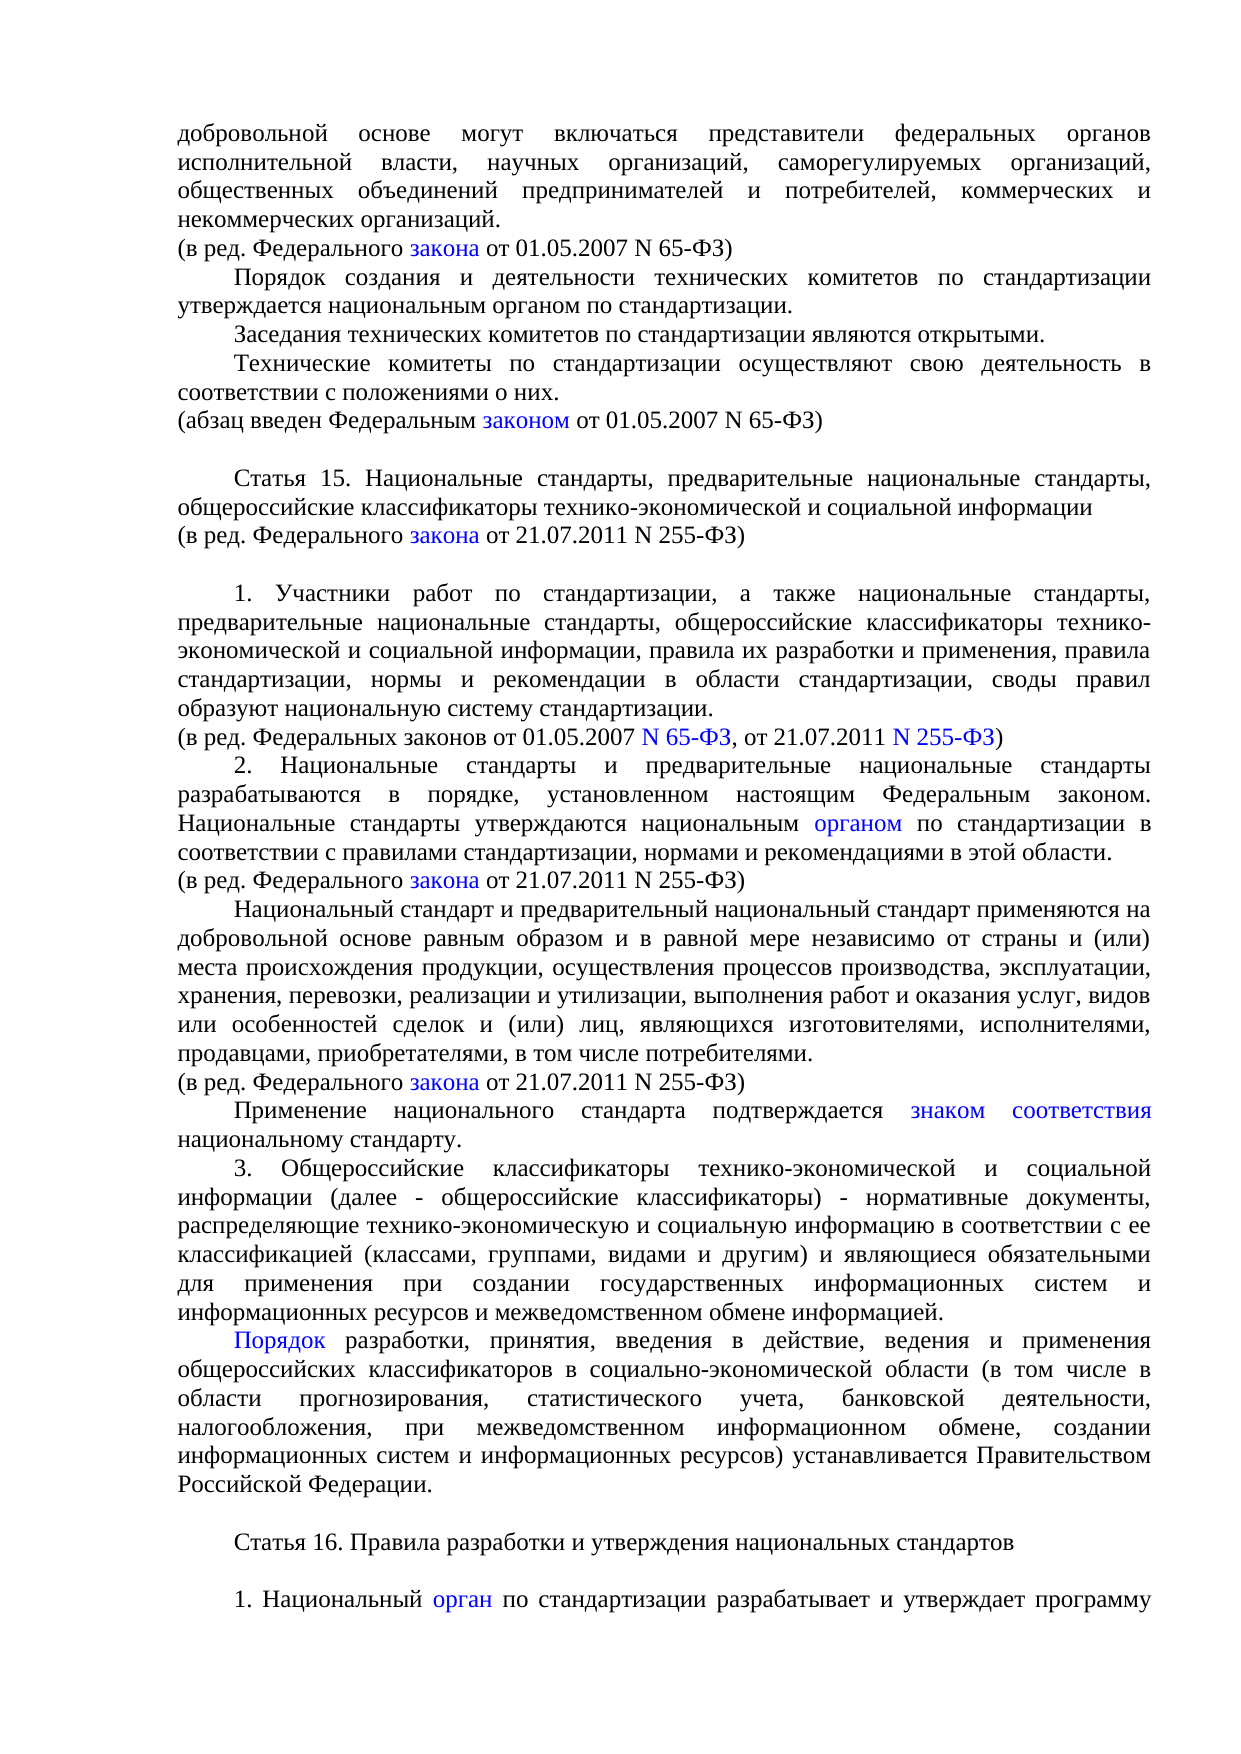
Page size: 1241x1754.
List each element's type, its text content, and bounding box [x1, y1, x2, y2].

text Применение национального стандарта подтверждается знаком соответствия национальному стандарту. [177, 1096, 1152, 1153]
text (в ред. Федерального закона от 01.05.2007 N 65-ФЗ) [177, 233, 1152, 262]
text (в ред. Федерального закона от 21.07.2011 N 255-ФЗ) [177, 521, 1152, 549]
text (в ред. Федеральных законов от 01.05.2007 N 65-ФЗ, от 21.07.2011 N 255-ФЗ) [177, 722, 1152, 751]
text Заседания технических комитетов по стандартизации являются открытыми. [177, 319, 1152, 348]
text Статья 16. Правила разработки и утверждения национальных стандартов [177, 1527, 1152, 1556]
text 3. Общероссийские классификаторы технико-экономической и социальной информации (далее - общероссийские классификаторы) - нормативные документы, распределяющие технико-экономическую и социальную информацию в соответствии с ее классификацией (классами, группами, видами и другим) и являющиеся обязательными для применения при создании государственных информационных систем и информационных ресурсов и межведомственном обмене информацией. [177, 1153, 1152, 1326]
text Технические комитеты по стандартизации осуществляют свою деятельность в соответствии с положениями о них. [177, 348, 1152, 406]
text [177, 118, 1152, 233]
text (в ред. Федерального закона от 21.07.2011 N 255-ФЗ) [177, 1067, 1152, 1096]
text Порядок создания и деятельности технических комитетов по стандартизации утверждается национальным органом по стандартизации. [177, 262, 1152, 319]
text Статья 15. Национальные стандарты, предварительные национальные стандарты, общероссийские классификаторы технико-экономической и социальной информации [177, 463, 1152, 521]
text Порядок разработки, принятия, введения в действие, ведения и применения общероссийских классификаторов в социально-экономической области (в том числе в области прогнозирования, статистического учета, банковской деятельности, налогообложения, при межведомственном информационном обмене, создании информационных систем и информационных ресурсов) устанавливается Правительством Российской Федерации. [177, 1326, 1152, 1498]
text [177, 1584, 1152, 1613]
text (в ред. Федерального закона от 21.07.2011 N 255-ФЗ) [177, 866, 1152, 894]
text 2. Национальные стандарты и предварительные национальные стандарты разрабатываются в порядке, установленном настоящим Федеральным законом. Национальные стандарты утверждаются национальным органом по стандартизации в соответствии с правилами стандартизации, нормами и рекомендациями в этой области. [177, 751, 1152, 866]
text (абзац введен Федеральным законом от 01.05.2007 N 65-ФЗ) [177, 406, 1152, 434]
text Национальный стандарт и предварительный национальный стандарт применяются на добровольной основе равным образом и в равной мере независимо от страны и (или) места происхождения продукции, осуществления процессов производства, эксплуатации, хранения, перевозки, реализации и утилизации, выполнения работ и оказания услуг, видов или особенностей сделок и (или) лиц, являющихся изготовителями, исполнителями, продавцами, приобретателями, в том числе потребителями. [177, 894, 1152, 1067]
text 1. Участники работ по стандартизации, а также национальные стандарты, предварительные национальные стандарты, общероссийские классификаторы технико-экономической и социальной информации, правила их разработки и применения, правила стандартизации, нормы и рекомендации в области стандартизации, своды правил образуют национальную систему стандартизации. [177, 578, 1152, 722]
